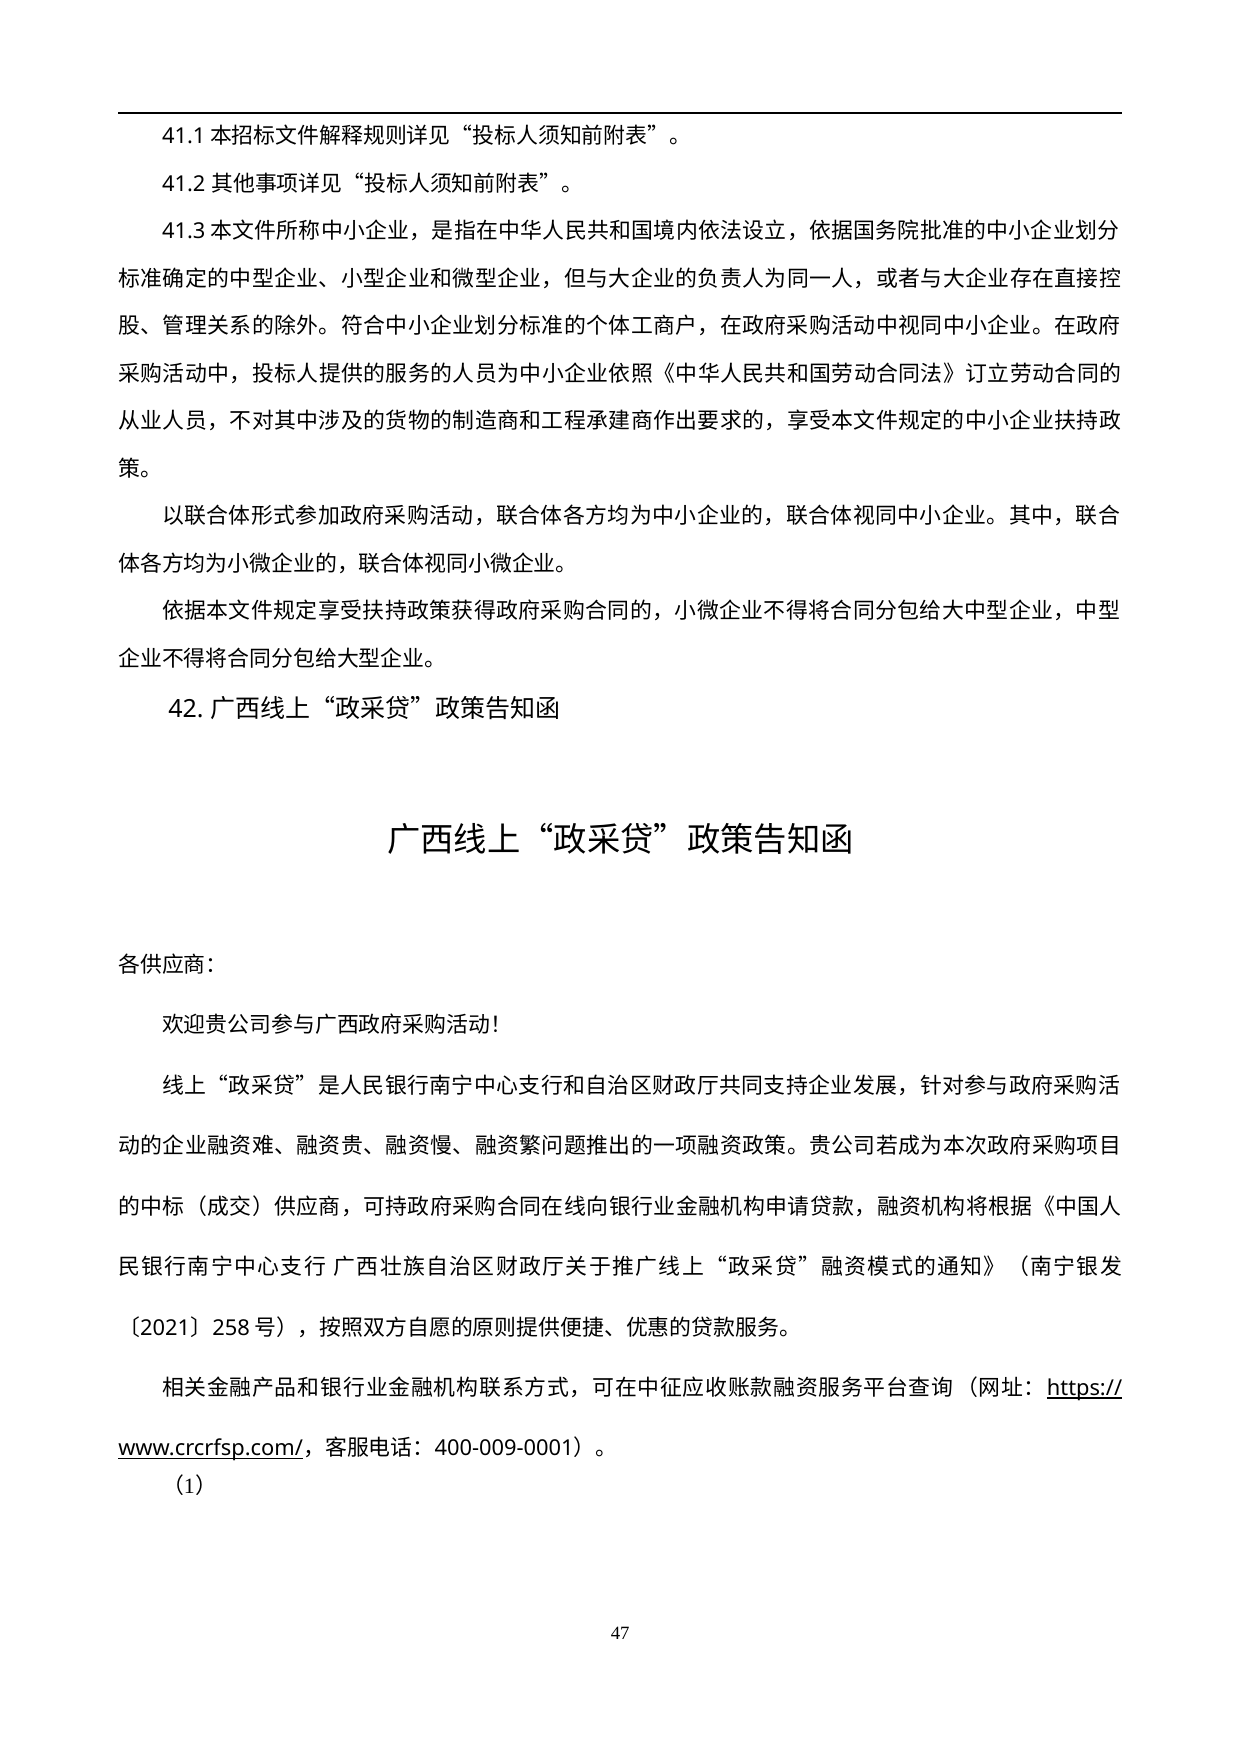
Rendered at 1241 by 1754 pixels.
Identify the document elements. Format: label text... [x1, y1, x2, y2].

text 各供应商： [118, 924, 1122, 984]
text 依据本文件规定享受扶持政策获得政府采购合同的，小微企业不得将合同分包给大中型企业，中型企业不得将合同分包给大型企业。 [118, 593, 1122, 673]
text 以联合体形式参加政府采购活动，联合体各方均为中小企业的，联合体视同中小企业。其中，联合体各方均为小微企业的，联合体视同小微企业。 [118, 498, 1122, 578]
text 41.1本招标文件解释规则详见“投标人须知前附表”。 [118, 118, 1122, 150]
text 广西线上“政采贷”政策告知函 [118, 803, 1122, 864]
text 线上“政采贷”是人民银行南宁中心支行和自治区财政厅共同支持企业发展，针对参与政府采购活动的企业融资难、融资贵、融资慢、融资繁问题推出的一项融资政策。贵公司若成为本次政府采购项目的中标（成交）供应商，可持政府采购合同在线向银行业金融机构申请贷款，融资机构将根据《中国人民银行南宁中心支行 广西壮族自治区财政厅关于推广线上“政采贷”融资模式的通知》（南宁银发〔2021〕258号），按照双方自愿的原则提供便捷、优惠的贷款服务。 [118, 1045, 1122, 1347]
text 41.2 其他事项详见“投标人须知前附表”。 [118, 166, 1122, 197]
text 相关金融产品和银行业金融机构联系方式，可在中征应收账款融资服务平台查询（网址：https://www.crcrfsp.com/，客服电话：400-009-0001）。 [118, 1347, 1122, 1468]
text 41.3本文件所称中小企业，是指在中华人民共和国境内依法设立，依据国务院批准的中小企业划分标准确定的中型企业、小型企业和微型企业，但与大企业的负责人为同一人，或者与大企业存在直接控股、管理关系的除外。符合中小企业划分标准的个体工商户，在政府采购活动中视同中小企业。在政府采购活动中，投标人提供的服务的人员为中小企业依照《中华人民共和国劳动合同法》订立劳动合同的从业人员，不对其中涉及的货物的制造商和工程承建商作出要求的，享受本文件规定的中小企业扶持政策。 [118, 213, 1122, 483]
text 42. 广西线上“政采贷”政策告知函 [118, 688, 1122, 725]
text 欢迎贵公司参与广西政府采购活动！ [118, 984, 1122, 1045]
